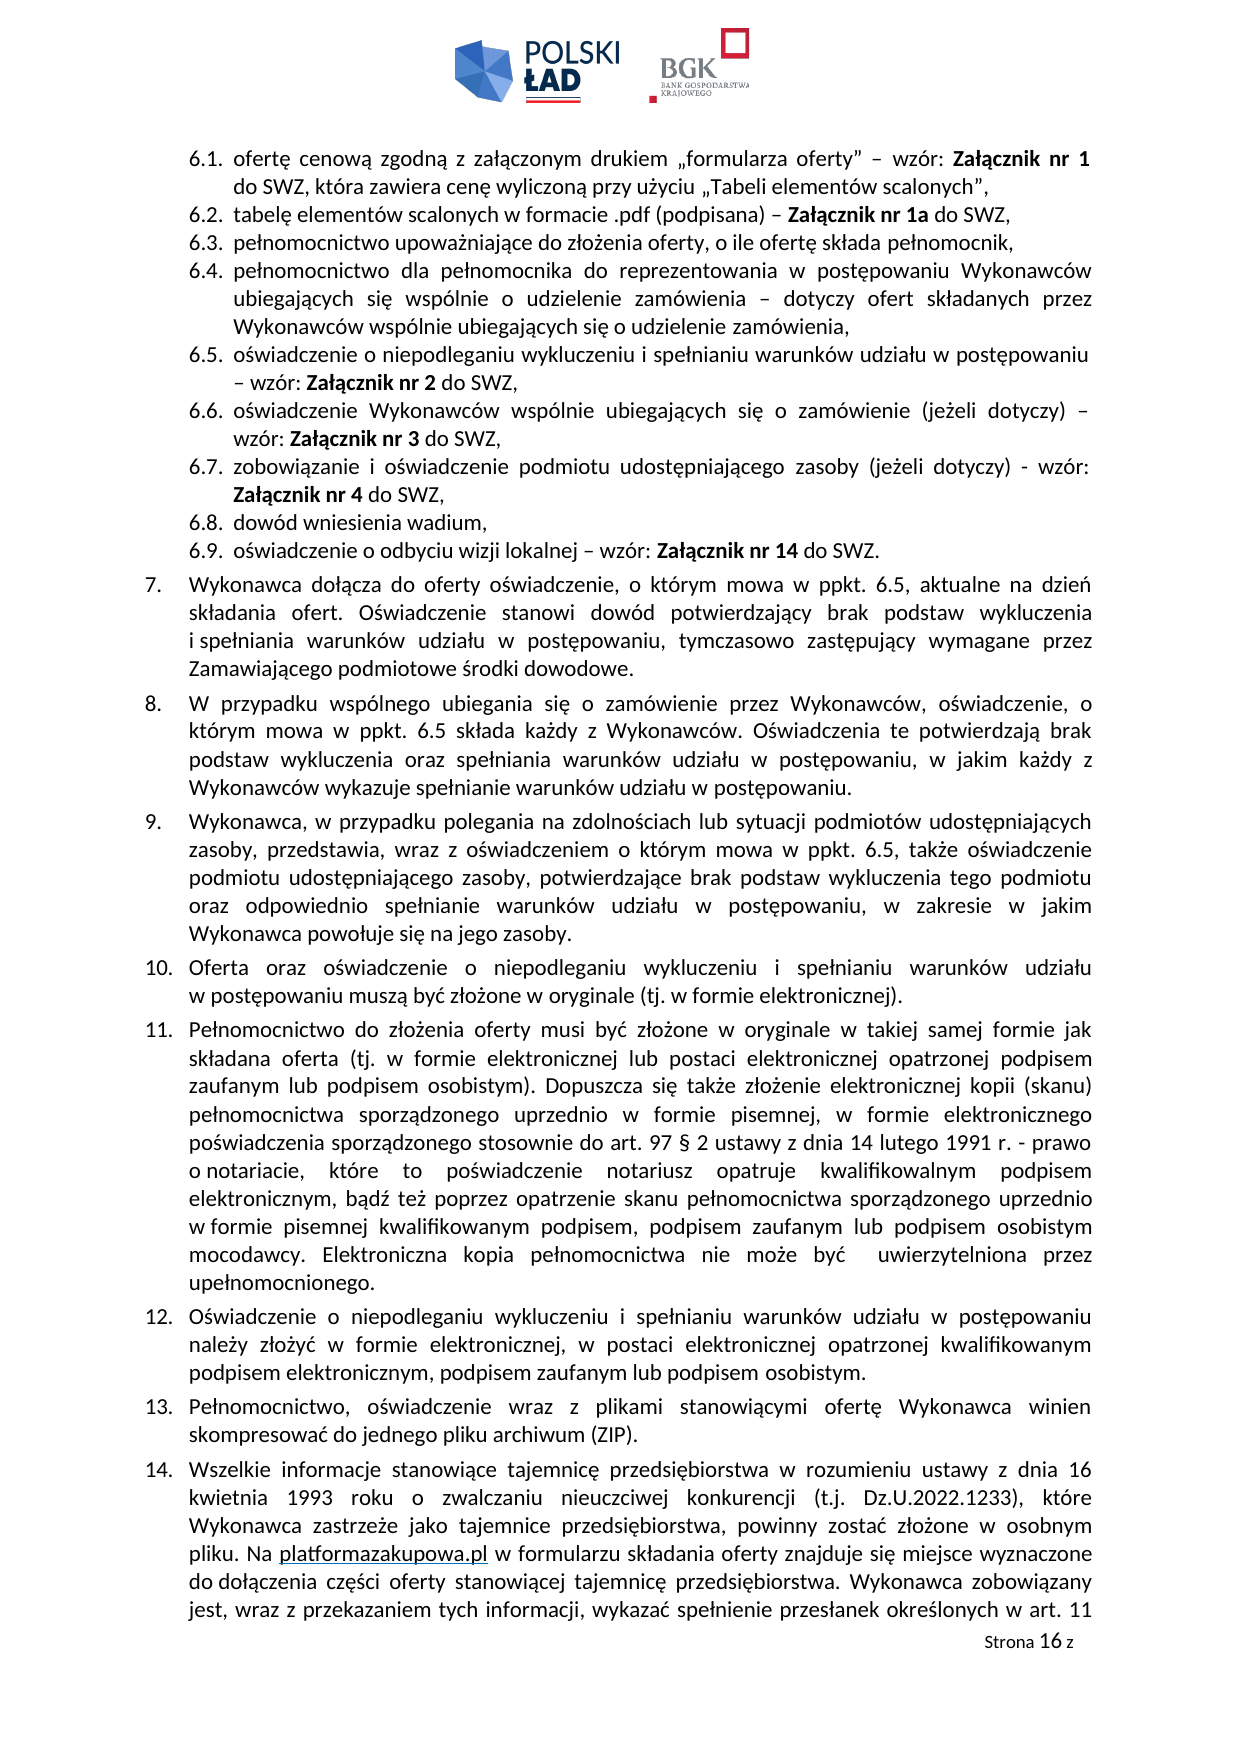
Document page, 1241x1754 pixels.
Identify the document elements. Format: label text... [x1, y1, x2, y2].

list Wykonawca dołącza do oferty oświadczenie, o którym mowa w ppkt. 6.5, aktualne na dzień składania ofert. Oświadczenie stanowi dowód potwierdzający brak podstaw wykluczenia i spełniania warunków udziału w postępowaniu, tymczasowo zastępujący wymagane przez Zamawiającego podmiotowe środki dowodowe. [144, 570, 1093, 682]
list oświadczenie o odbyciu wizji lokalnej – wzór: Załącznik nr 14 do SWZ. [189, 536, 1090, 564]
picture [649, 28, 750, 103]
list W przypadku wspólnego ubiegania się o zamówienie przez Wykonawców, oświadczenie, o którym mowa w ppkt. 6.5 składa każdy z Wykonawców. Oświadczenia te potwierdzają brak podstaw wykluczenia oraz spełniania warunków udziału w postępowaniu, w jakim każdy z Wykonawców wykazuje spełnianie warunków udziału w postępowaniu. [144, 689, 1094, 801]
list Wykonawca, w przypadku polegania na zdolnościach lub sytuacji podmiotów udostępniających zasoby, przedstawia, wraz z oświadczeniem o którym mowa w ppkt. 6.5, także oświadczenie podmiotu udostępniającego zasoby, potwierdzające brak podstaw wykluczenia tego podmiotu oraz odpowiednio spełnianie warunków udziału w postępowaniu, w zakresie w jakim Wykonawca powołuje się na jego zasoby. [144, 807, 1093, 947]
list ofertę cenową zgodną z załączonym drukiem „formularza oferty” – wzór: Załącznik nr 1 do SWZ, która zawiera cenę wyliczoną przy użyciu „Tabeli elementów scalonych”, [189, 144, 1090, 200]
picture [455, 40, 619, 103]
list Oświadczenie o niepodleganiu wykluczeniu i spełnianiu warunków udziału w postępowaniu należy złożyć w formie elektronicznej, w postaci elektronicznej opatrzonej kwalifikowanym podpisem elektronicznym, podpisem zaufanym lub podpisem osobistym. [144, 1302, 1093, 1386]
list Pełnomocnictwo, oświadczenie wraz z plikami stanowiącymi ofertę Wykonawca winien skompresować do jednego pliku archiwum (ZIP). [144, 1392, 1093, 1448]
list Oferta oraz oświadczenie o niepodleganiu wykluczeniu i spełnianiu warunków udziału w postępowaniu muszą być złożone w oryginale (tj. w formie elektronicznej). [144, 953, 1093, 1009]
list zobowiązanie i oświadczenie podmiotu udostępniającego zasoby (jeżeli dotyczy) - wzór: Załącznik nr 4 do SWZ, [189, 452, 1090, 508]
list pełnomocnictwo dla pełnomocnika do reprezentowania w postępowaniu Wykonawców ubiegających się wspólnie o udzielenie zamówienia – dotyczy ofert składanych przez Wykonawców wspólnie ubiegających się o udzielenie zamówienia, [189, 256, 1093, 340]
list Pełnomocnictwo do złożenia oferty musi być złożone w oryginale w takiej samej formie jak składana oferta (tj. w formie elektronicznej lub postaci elektronicznej opatrzonej podpisem zaufanym lub podpisem osobistym). Dopuszcza się także złożenie elektronicznej kopii (skanu) pełnomocnictwa sporządzonego uprzednio w formie pisemnej, w formie elektronicznego poświadczenia sporządzonego stosownie do art. 97 § 2 ustawy z dnia 14 lutego 1991 r. - prawo o notariacie, które to poświadczenie notariusz opatruje kwalifikowalnym podpisem elektronicznym, bądź też poprzez opatrzenie skanu pełnomocnictwa sporządzonego uprzednio w formie pisemnej kwalifikowanym podpisem, podpisem zaufanym lub podpisem osobistym mocodawcy. Elektroniczna kopia pełnomocnictwa nie może być uwierzytelniona przez upełnomocnionego. [144, 1016, 1094, 1296]
list dowód wniesienia wadium, [189, 508, 1090, 536]
list oświadczenie o niepodleganiu wykluczeniu i spełnianiu warunków udziału w postępowaniu – wzór: Załącznik nr 2 do SWZ, [189, 340, 1090, 396]
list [144, 1455, 1093, 1623]
list pełnomocnictwo upoważniające do złożenia oferty, o ile ofertę składa pełnomocnik, [189, 228, 1119, 256]
list tabelę elementów scalonych w formacie .pdf (podpisana) – Załącznik nr 1a do SWZ, [189, 200, 1090, 228]
list oświadczenie Wykonawców wspólnie ubiegających się o zamówienie (jeżeli dotyczy) – wzór: Załącznik nr 3 do SWZ, [189, 396, 1090, 452]
